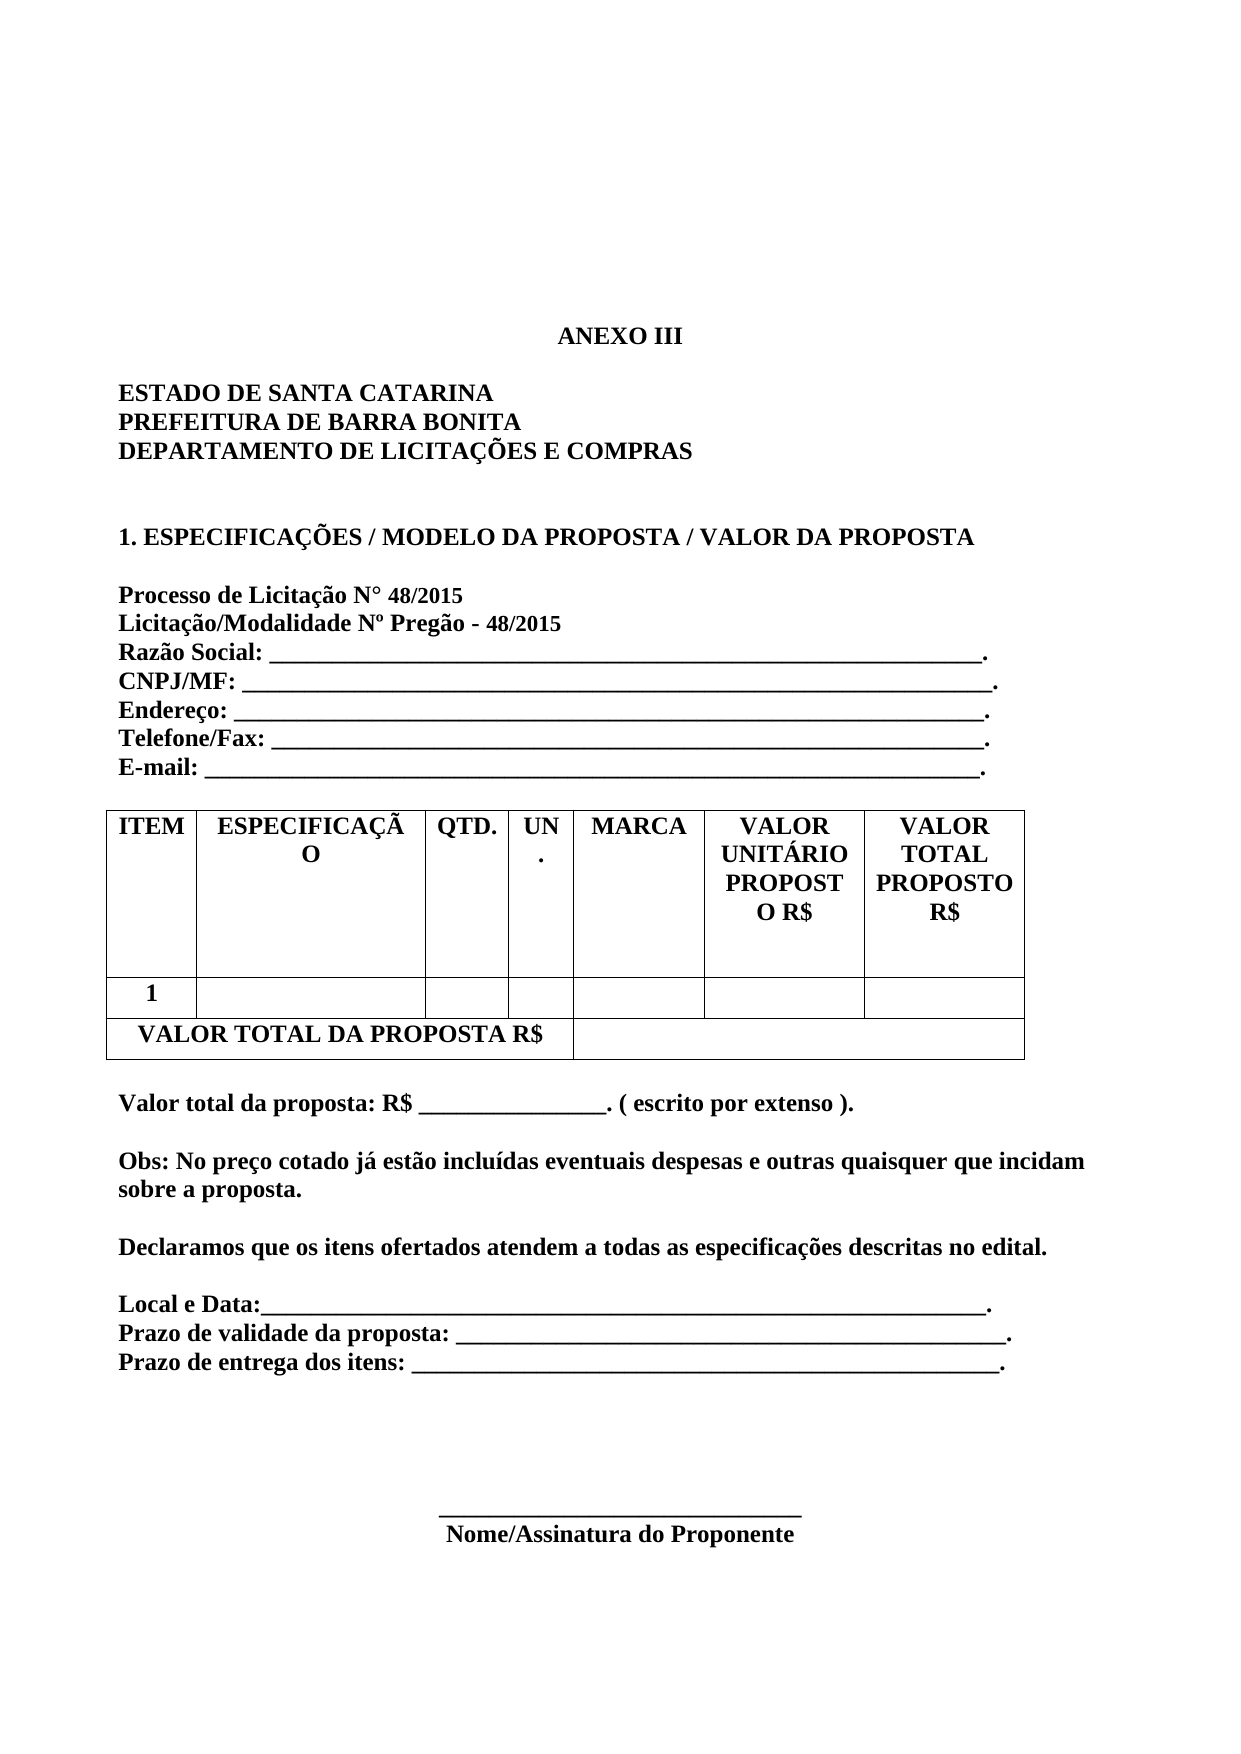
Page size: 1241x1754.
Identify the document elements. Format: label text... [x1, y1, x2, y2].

text Telefone/Fax: _________________________________________________________. [118, 723, 1122, 752]
table_header UN. [509, 811, 573, 977]
text Nome/Assinatura do Proponente [118, 1519, 1122, 1548]
table_header MARCA [574, 811, 704, 977]
table_header ITEM [107, 811, 196, 977]
table_cell [426, 978, 508, 1018]
table_header ESPECIFICAÇÃO [197, 811, 425, 977]
table_cell [705, 978, 864, 1018]
table_cell [574, 978, 704, 1018]
text Licitação/Modalidade Nº Pregão - 48/2015 [118, 608, 1122, 637]
table_header VALOR UNITÁRIO PROPOSTO R$ [705, 811, 864, 977]
text CNPJ/MF: ____________________________________________________________. [118, 666, 1122, 695]
text Valor total da proposta: R$ _______________. ( escrito por extenso ). [118, 1088, 1122, 1117]
text Obs: No preço cotado já estão incluídas eventuais despesas e outras quaisquer que incidam sobre a proposta. [118, 1146, 1122, 1203]
text Prazo de entrega dos itens: _______________________________________________. [118, 1347, 1122, 1376]
table_cell [865, 978, 1024, 1018]
table_header QTD. [426, 811, 508, 977]
text Declaramos que os itens ofertados atendem a todas as especificações descritas no edital. [118, 1232, 1122, 1261]
text E-mail: ______________________________________________________________. [118, 752, 1122, 781]
text Local e Data:__________________________________________________________. [118, 1289, 1122, 1318]
table_cell 1 [107, 978, 196, 1018]
text ESTADO DE SANTA CATARINA [118, 378, 1122, 407]
table_cell VALOR TOTAL DA PROPOSTA R$ [107, 1019, 573, 1058]
text Endereço: ____________________________________________________________. [118, 695, 1122, 723]
table_cell [197, 978, 425, 1018]
text 1. ESPECIFICAÇÕES / MODELO DA PROPOSTA / VALOR DA PROPOSTA [118, 522, 1122, 551]
table_cell [509, 978, 573, 1018]
text _____________________________ [118, 1491, 1122, 1519]
text Processo de Licitação N° 48/2015 [118, 580, 1122, 608]
text DEPARTAMENTO DE LICITAÇÕES E COMPRAS [118, 436, 1122, 465]
text PREFEITURA DE BARRA BONITA [118, 407, 1122, 436]
table_cell [574, 1019, 1024, 1058]
text Prazo de validade da proposta: ____________________________________________. [118, 1318, 1122, 1347]
text ANEXO III [118, 321, 1122, 350]
text Razão Social: _________________________________________________________. [118, 637, 1122, 666]
table_header VALOR TOTAL PROPOSTO R$ [865, 811, 1024, 977]
